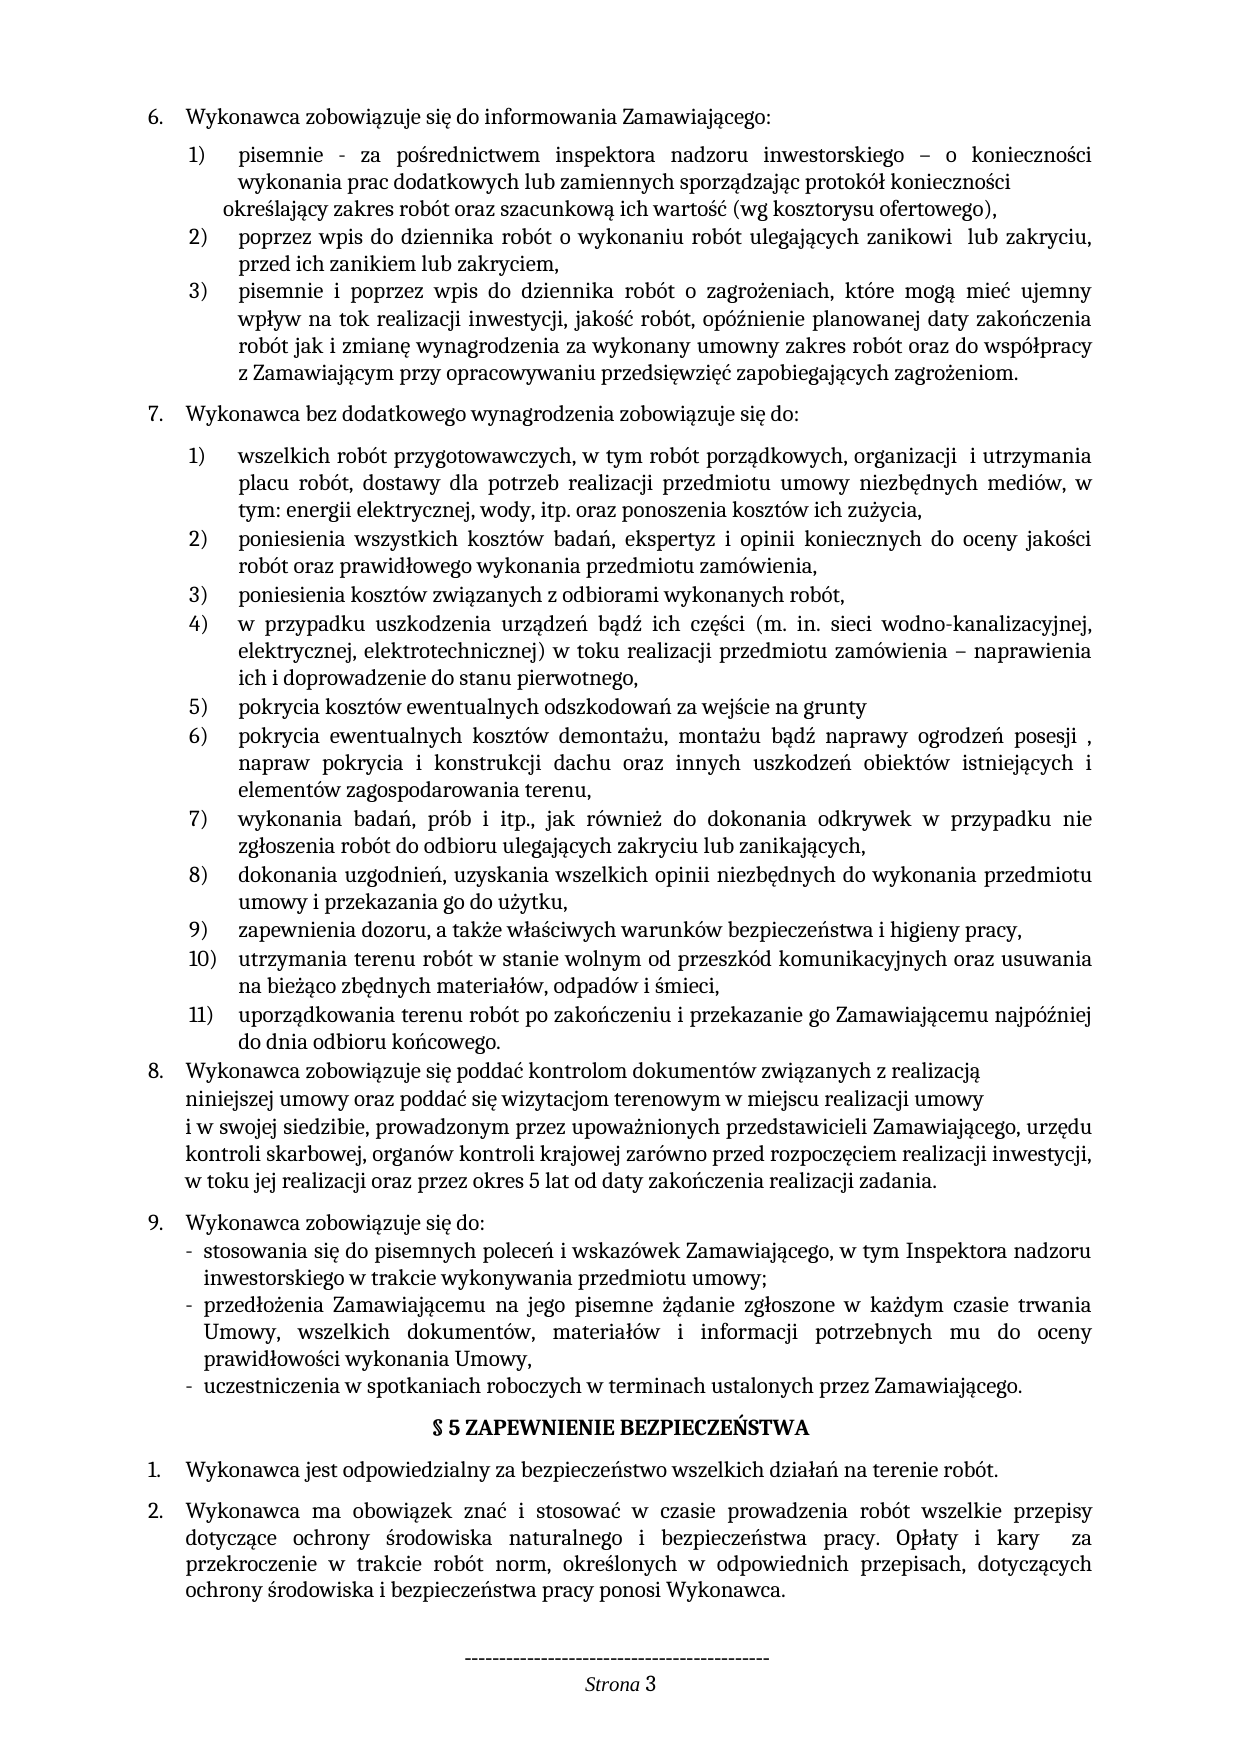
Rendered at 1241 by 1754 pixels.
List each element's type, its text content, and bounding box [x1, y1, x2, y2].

list pokrycia ewentualnych kosztów demontażu, montażu bądź naprawy ogrodzeń posesji , napraw pokrycia i konstrukcji dachu oraz innych uszkodzeń obiektów istniejących i elementów zagospodarowania terenu, [189, 722, 1093, 803]
list poniesienia kosztów związanych z odbiorami wykonanych robót, [208, 582, 1093, 608]
list Wykonawca zobowiązuje się do informowania Zamawiającego: [148, 103, 1093, 130]
list przedłożenia Zamawiającemu na jego pisemne żądanie zgłoszone w każdym czasie trwania Umowy, wszelkich dokumentów, materiałów i informacji potrzebnych mu do oceny prawidłowości wykonania Umowy, [185, 1292, 1093, 1373]
list Wykonawca bez dodatkowego wynagrodzenia zobowiązuje się do: [163, 401, 1093, 427]
list zapewnienia dozoru, a także właściwych warunków bezpieczeństwa i higieny pracy, [208, 917, 1093, 944]
list pisemnie - za pośrednictwem inspektora nadzoru inwestorskiego – o konieczności wykonania prac dodatkowych lub zamiennych sporządzając protokół konieczności [189, 142, 1093, 195]
list dokonania uzgodnień, uzyskania wszelkich opinii niezbędnych do wykonania przedmiotu umowy i przekazania go do użytku, [189, 861, 1093, 915]
subtitle § 5 ZAPEWNIENIE BEZPIECZEŃSTWA [148, 1415, 1093, 1441]
list poniesienia wszystkich kosztów badań, ekspertyz i opinii koniecznych do oceny jakości robót oraz prawidłowego wykonania przedmiotu zamówienia, [189, 526, 1093, 579]
list stosowania się do pisemnych poleceń i wskazówek Zamawiającego, w tym Inspektora nadzoru inwestorskiego w trakcie wykonywania przedmiotu umowy; [185, 1238, 1093, 1291]
list wykonania badań, prób i itp., jak również do dokonania odkrywek w przypadku nie zgłoszenia robót do odbioru ulegających zakryciu lub zanikających, [189, 805, 1093, 859]
list pisemnie i poprzez wpis do dziennika robót o zagrożeniach, które mogą mieć ujemny wpływ na tok realizacji inwestycji, jakość robót, opóźnienie planowanej daty zakończenia robót jak i zmianę wynagrodzenia za wykonany umowny zakres robót oraz do współpracy z Zamawiającym przy opracowywaniu przedsięwzięć zapobiegających zagrożeniom. [189, 278, 1093, 386]
list w przypadku uszkodzenia urządzeń bądź ich części (m. in. sieci wodno-kanalizacyjnej, elektrycznej, elektrotechnicznej) w toku realizacji przedmiotu zamówienia – naprawienia ich i doprowadzenie do stanu pierwotnego, [189, 611, 1093, 691]
list uczestniczenia w spotkaniach roboczych w terminach ustalonych przez Zamawiającego. [203, 1373, 1093, 1400]
list utrzymania terenu robót w stanie wolnym od przeszkód komunikacyjnych oraz usuwania na bieżąco zbędnych materiałów, odpadów i śmieci, [189, 946, 1093, 999]
list Wykonawca jest odpowiedzialny za bezpieczeństwo wszelkich działań na terenie robót. [161, 1457, 1093, 1483]
text niniejszej umowy oraz poddać się wizytacjom terenowym w miejscu realizacji umowy [185, 1086, 1093, 1112]
list uporządkowania terenu robót po zakończeniu i przekazanie go Zamawiającemu najpóźniej do dnia odbioru końcowego. [189, 1002, 1093, 1055]
list pokrycia kosztów ewentualnych odszkodowań za wejście na grunty [189, 693, 1093, 720]
list poprzez wpis do dziennika robót o wykonaniu robót ulegających zanikowi lub zakryciu, przed ich zanikiem lub zakryciem, [189, 224, 1093, 278]
list Wykonawca zobowiązuje się poddać kontrolom dokumentów związanych z realizacją [164, 1058, 1093, 1084]
list Wykonawca ma obowiązek znać i stosować w czasie prowadzenia robót wszelkie przepisy dotyczące ochrony środowiska naturalnego i bezpieczeństwa pracy. Opłaty i kary za przekroczenie w trakcie robót norm, określonych w odpowiednich przepisach, dotyczących ochrony środowiska i bezpieczeństwa pracy ponosi Wykonawca. [148, 1498, 1093, 1603]
list Wykonawca zobowiązuje się do: [163, 1210, 1093, 1236]
text i w swojej siedzibie, prowadzonym przez upoważnionych przedstawicieli Zamawiającego, urzędu kontroli skarbowej, organów kontroli krajowej zarówno przed rozpoczęciem realizacji inwestycji, w toku jej realizacji oraz przez okres 5 lat od daty zakończenia realizacji zadania. [185, 1114, 1093, 1195]
list wszelkich robót przygotowawczych, w tym robót porządkowych, organizacji i utrzymania placu robót, dostawy dla potrzeb realizacji przedmiotu umowy niezbędnych mediów, w tym: energii elektrycznej, wody, itp. oraz ponoszenia kosztów ich zużycia, [189, 442, 1093, 523]
text określający zakres robót oraz szacunkową ich wartość (wg kosztorysu ofertowego), [223, 196, 1093, 222]
